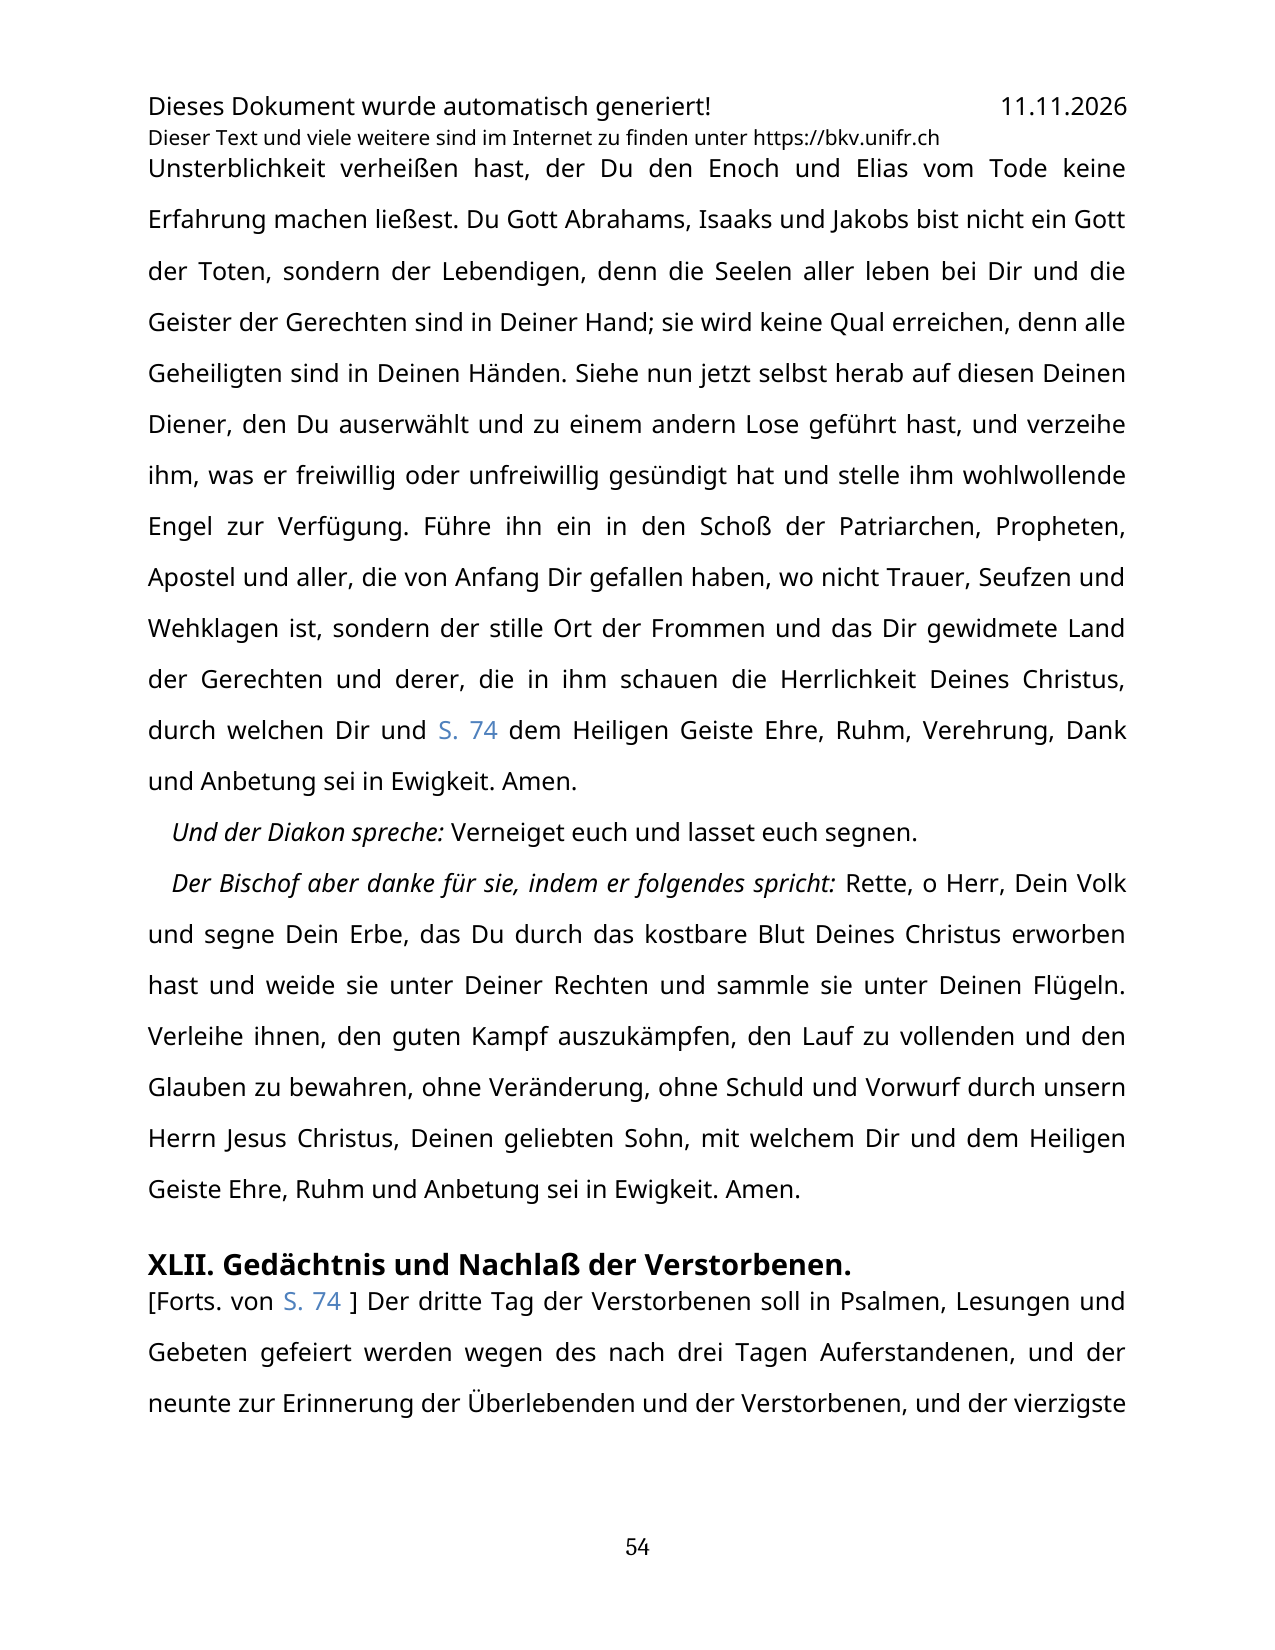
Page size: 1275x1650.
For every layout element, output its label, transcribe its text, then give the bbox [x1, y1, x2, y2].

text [148, 151, 1127, 798]
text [148, 1283, 1127, 1419]
text Der Bischof aber danke für sie, indem er folgendes spricht: Rette, o Herr, Dein Volk und segne Dein Erbe, das Du durch das kostbare Blut Deines Christus erworben hast und weide sie unter Deiner Rechten und sammle sie unter Deinen Flügeln. Verleihe ihnen, den guten Kampf auszukämpfen, den Lauf zu vollenden und den Glauben zu bewahren, ohne Veränderung, ohne Schuld und Vorwurf durch unsern Herrn Jesus Christus, Deinen geliebten Sohn, mit welchem Dir und dem Heiligen Geiste Ehre, Ruhm und Anbetung sei in Ewigkeit. Amen. [148, 866, 1127, 1206]
subtitle XLII. Gedächtnis und Nachlaß der Verstorbenen. [148, 1244, 1127, 1283]
text Und der Diakon spreche: Verneiget euch und lasset euch segnen. [148, 814, 1127, 849]
